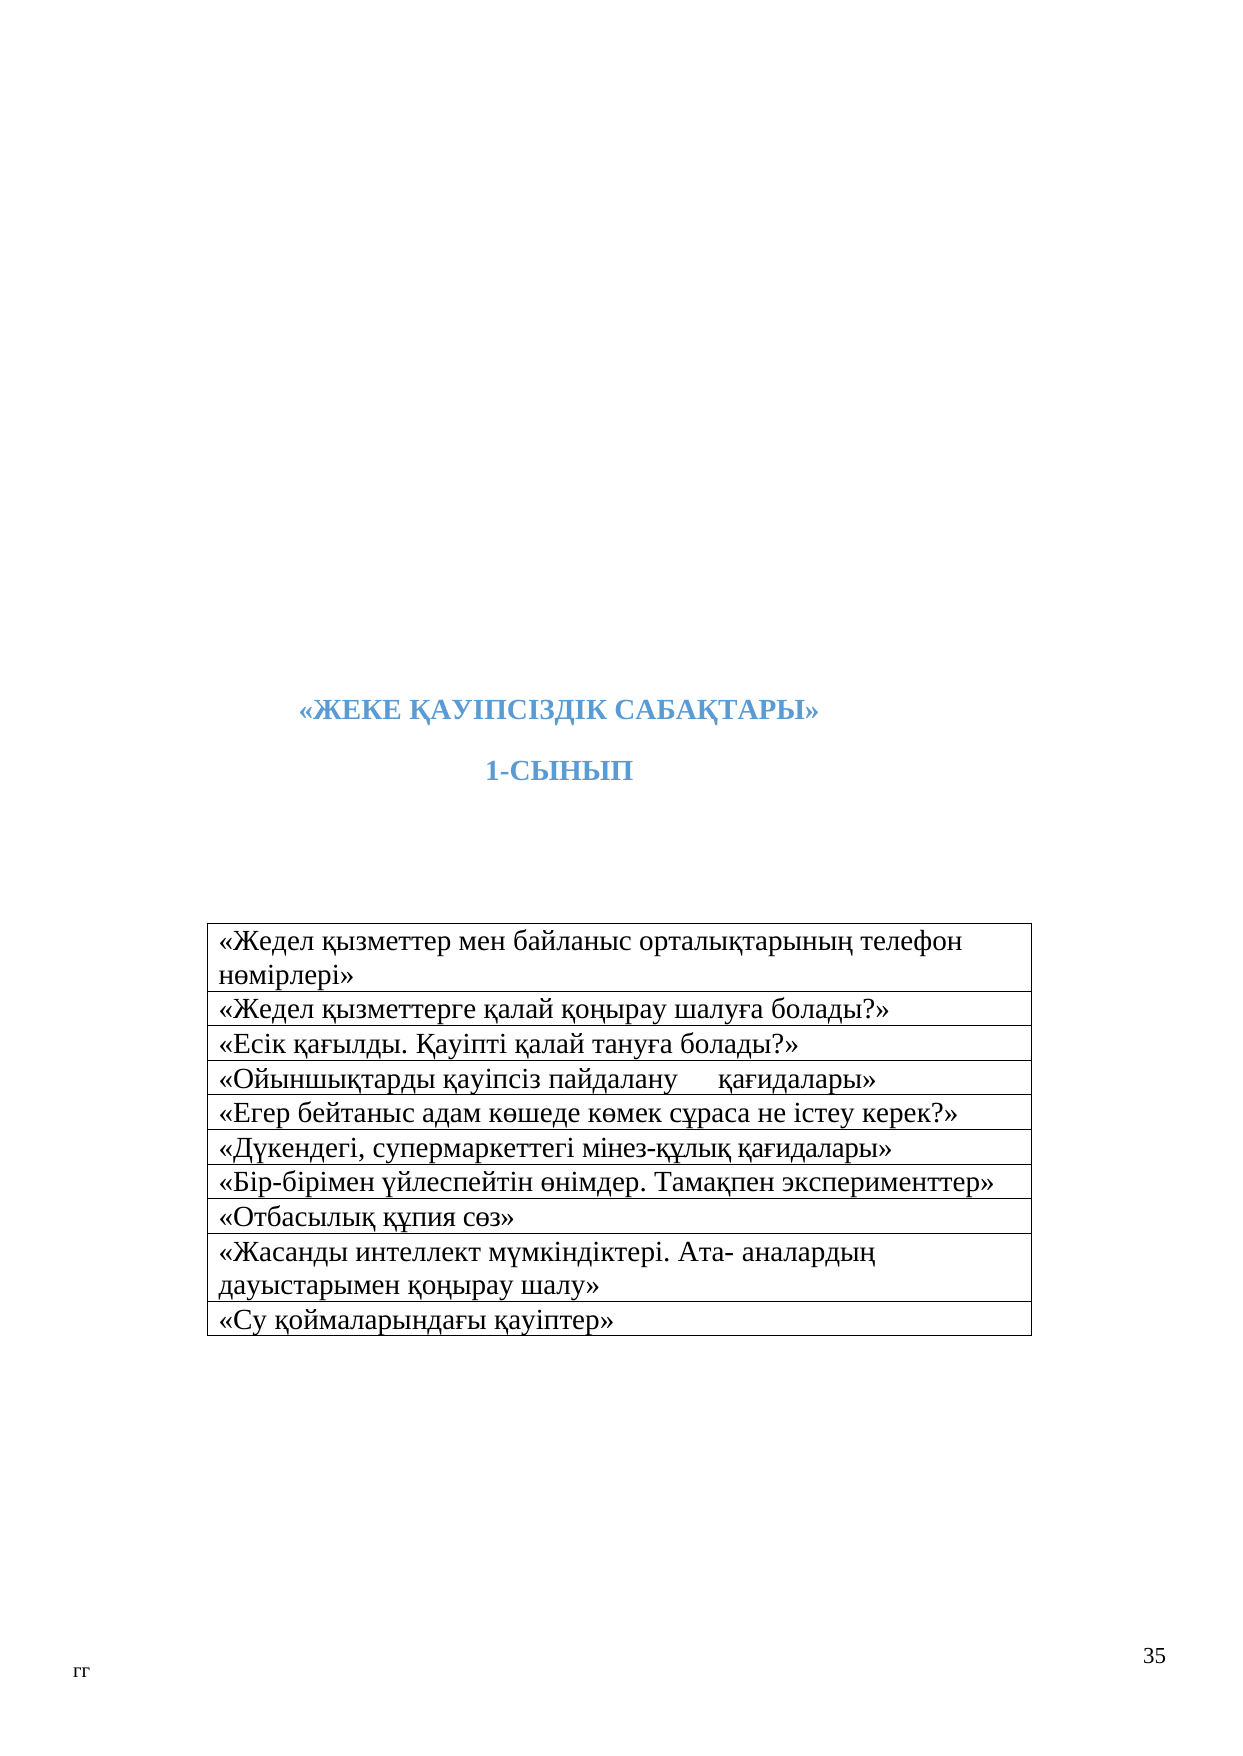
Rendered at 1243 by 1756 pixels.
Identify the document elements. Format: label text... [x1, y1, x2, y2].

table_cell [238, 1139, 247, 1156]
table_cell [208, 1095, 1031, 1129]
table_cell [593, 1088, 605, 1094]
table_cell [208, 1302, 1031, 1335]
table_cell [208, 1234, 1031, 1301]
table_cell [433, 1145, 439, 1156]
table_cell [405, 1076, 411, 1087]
subtitle 1-СЫНЫП [73, 753, 1045, 787]
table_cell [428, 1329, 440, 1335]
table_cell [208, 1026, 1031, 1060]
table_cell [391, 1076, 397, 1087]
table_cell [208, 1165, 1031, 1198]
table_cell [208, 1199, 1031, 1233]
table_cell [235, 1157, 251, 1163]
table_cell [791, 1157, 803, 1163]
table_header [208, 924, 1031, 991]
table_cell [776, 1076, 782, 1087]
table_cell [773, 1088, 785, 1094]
subtitle «ЖЕКЕ ҚАУІПСІЗДІК САБАҚТАРЫ» [73, 692, 1045, 725]
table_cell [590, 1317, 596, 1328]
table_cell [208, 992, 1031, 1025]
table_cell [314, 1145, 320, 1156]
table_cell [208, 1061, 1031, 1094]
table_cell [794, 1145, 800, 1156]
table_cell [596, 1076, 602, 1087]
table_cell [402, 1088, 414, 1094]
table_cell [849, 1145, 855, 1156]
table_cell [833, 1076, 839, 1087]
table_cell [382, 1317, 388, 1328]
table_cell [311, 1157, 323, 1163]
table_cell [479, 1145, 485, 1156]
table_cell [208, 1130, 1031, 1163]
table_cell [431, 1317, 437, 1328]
